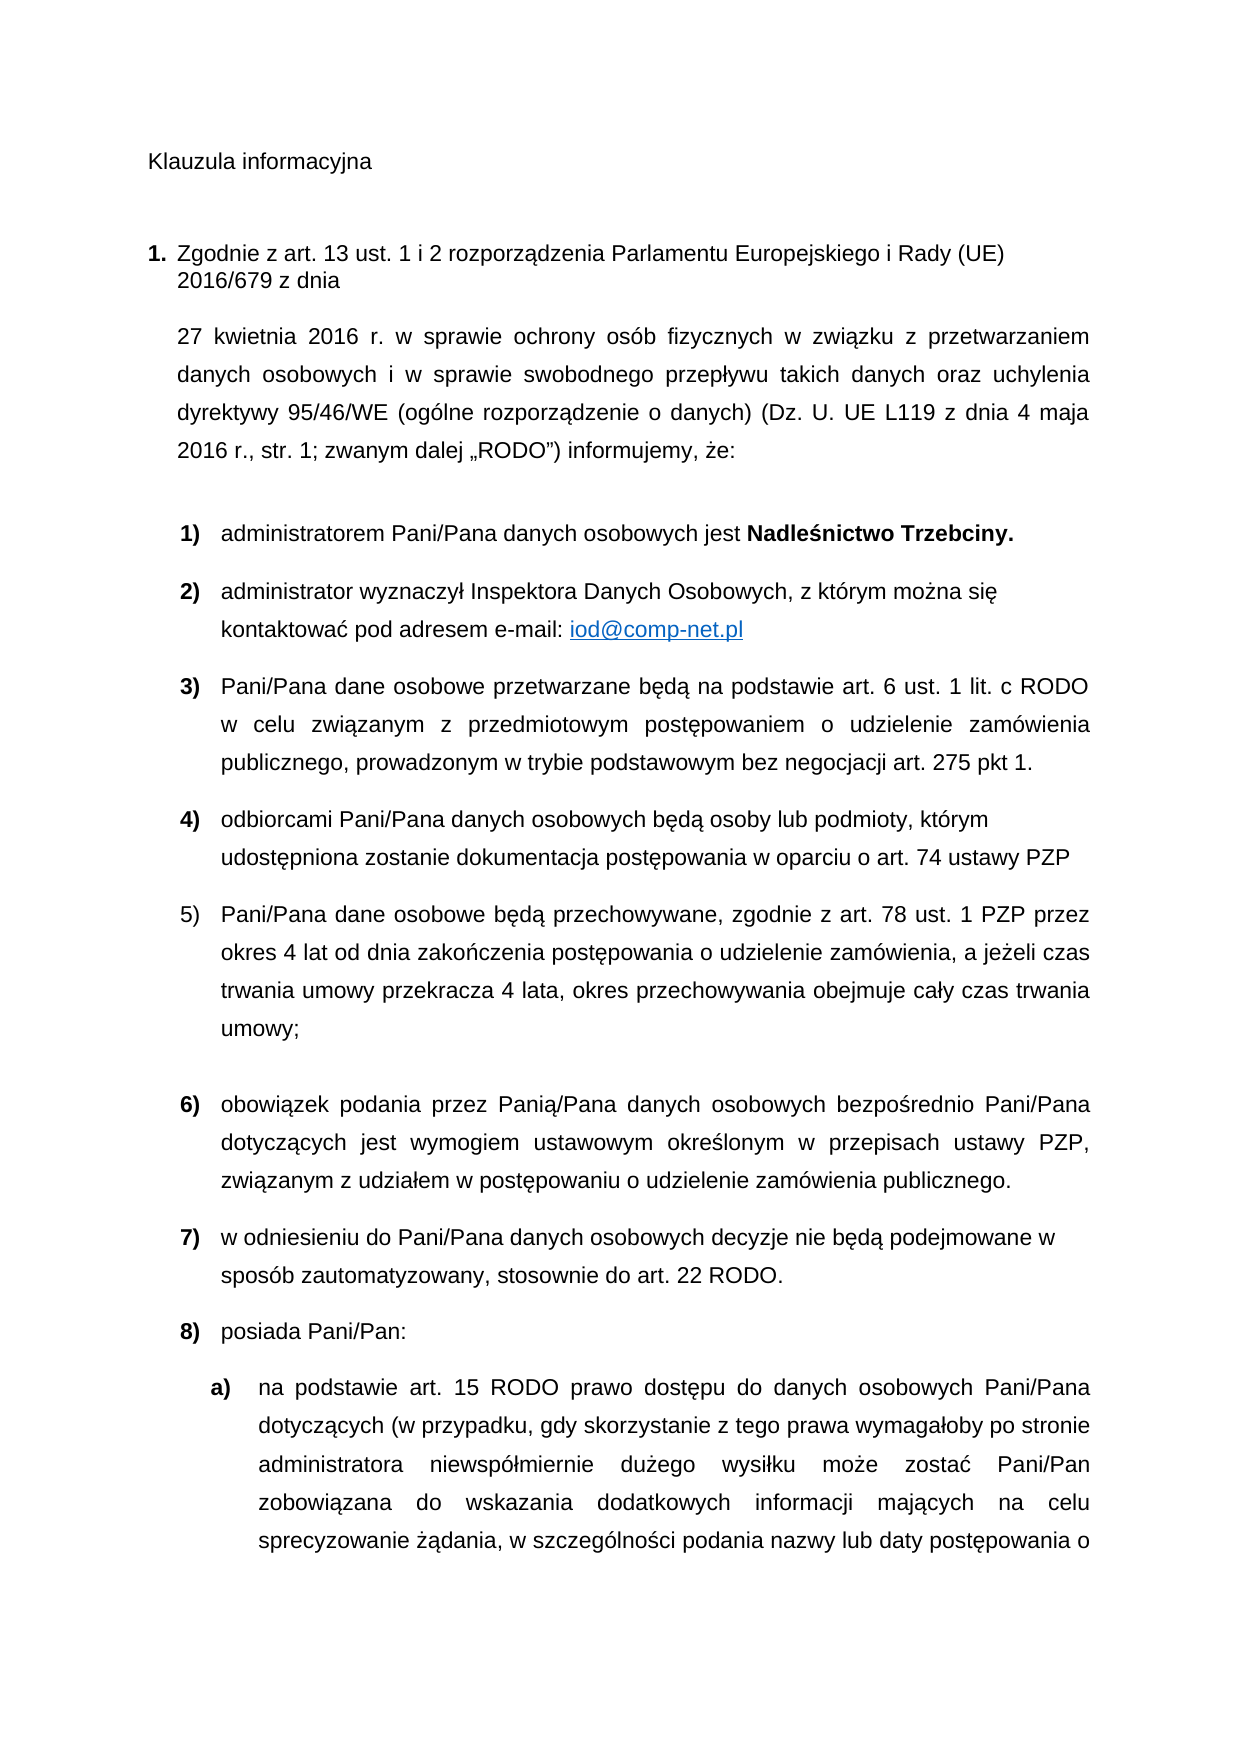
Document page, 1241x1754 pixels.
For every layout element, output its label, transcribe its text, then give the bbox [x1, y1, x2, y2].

list posiada Pani/Pan: [180, 1318, 1093, 1344]
text Klauzula informacyjna [148, 148, 1093, 174]
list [210, 1374, 1091, 1554]
list Pani/Pana dane osobowe przetwarzane będą na podstawie art. 6 ust. 1 lit. c RODO w celu związanym z przedmiotowym postępowaniem o udzielenie zamówienia publicznego, prowadzonym w trybie podstawowym bez negocjacji art. 275 pkt 1. [180, 673, 1091, 776]
list obowiązek podania przez Panią/Pana danych osobowych bezpośrednio Pani/Pana dotyczących jest wymogiem ustawowym określonym w przepisach ustawy PZP, związanym z udziałem w postępowaniu o udzielenie zamówienia publicznego. [180, 1091, 1091, 1193]
list administratorem Pani/Pana danych osobowych jest Nadleśnictwo Trzebciny. [180, 520, 1093, 547]
list w odniesieniu do Pani/Pana danych osobowych decyzje nie będą podejmowane w sposób zautomatyzowany, stosownie do art. 22 RODO. [180, 1224, 1091, 1288]
text 27 kwietnia 2016 r. w sprawie ochrony osób fizycznych w związku z przetwarzaniem danych osobowych i w sprawie swobodnego przepływu takich danych oraz uchylenia dyrektywy 95/46/WE (ogólne rozporządzenie o danych) (Dz. U. UE L119 z dnia 4 maja 2016 r., str. 1; zwanym dalej „RODO”) informujemy, że: [177, 323, 1091, 463]
list odbiorcami Pani/Pana danych osobowych będą osoby lub podmioty, którym udostępniona zostanie dokumentacja postępowania w oparciu o art. 74 ustawy PZP [180, 806, 1091, 870]
list Zgodnie z art. 13 ust. 1 i 2 rozporządzenia Parlamentu Europejskiego i Rady (UE) 2016/679 z dnia [148, 240, 1093, 293]
list Pani/Pana dane osobowe będą przechowywane, zgodnie z art. 78 ust. 1 PZP przez okres 4 lat od dnia zakończenia postępowania o udzielenie zamówienia, a jeżeli czas trwania umowy przekracza 4 lata, okres przechowywania obejmuje cały czas trwania umowy; [180, 901, 1091, 1042]
list administrator wyznaczył Inspektora Danych Osobowych, z którym można się kontaktować pod adresem e-mail: iod@comp-net.pl [180, 578, 1091, 642]
